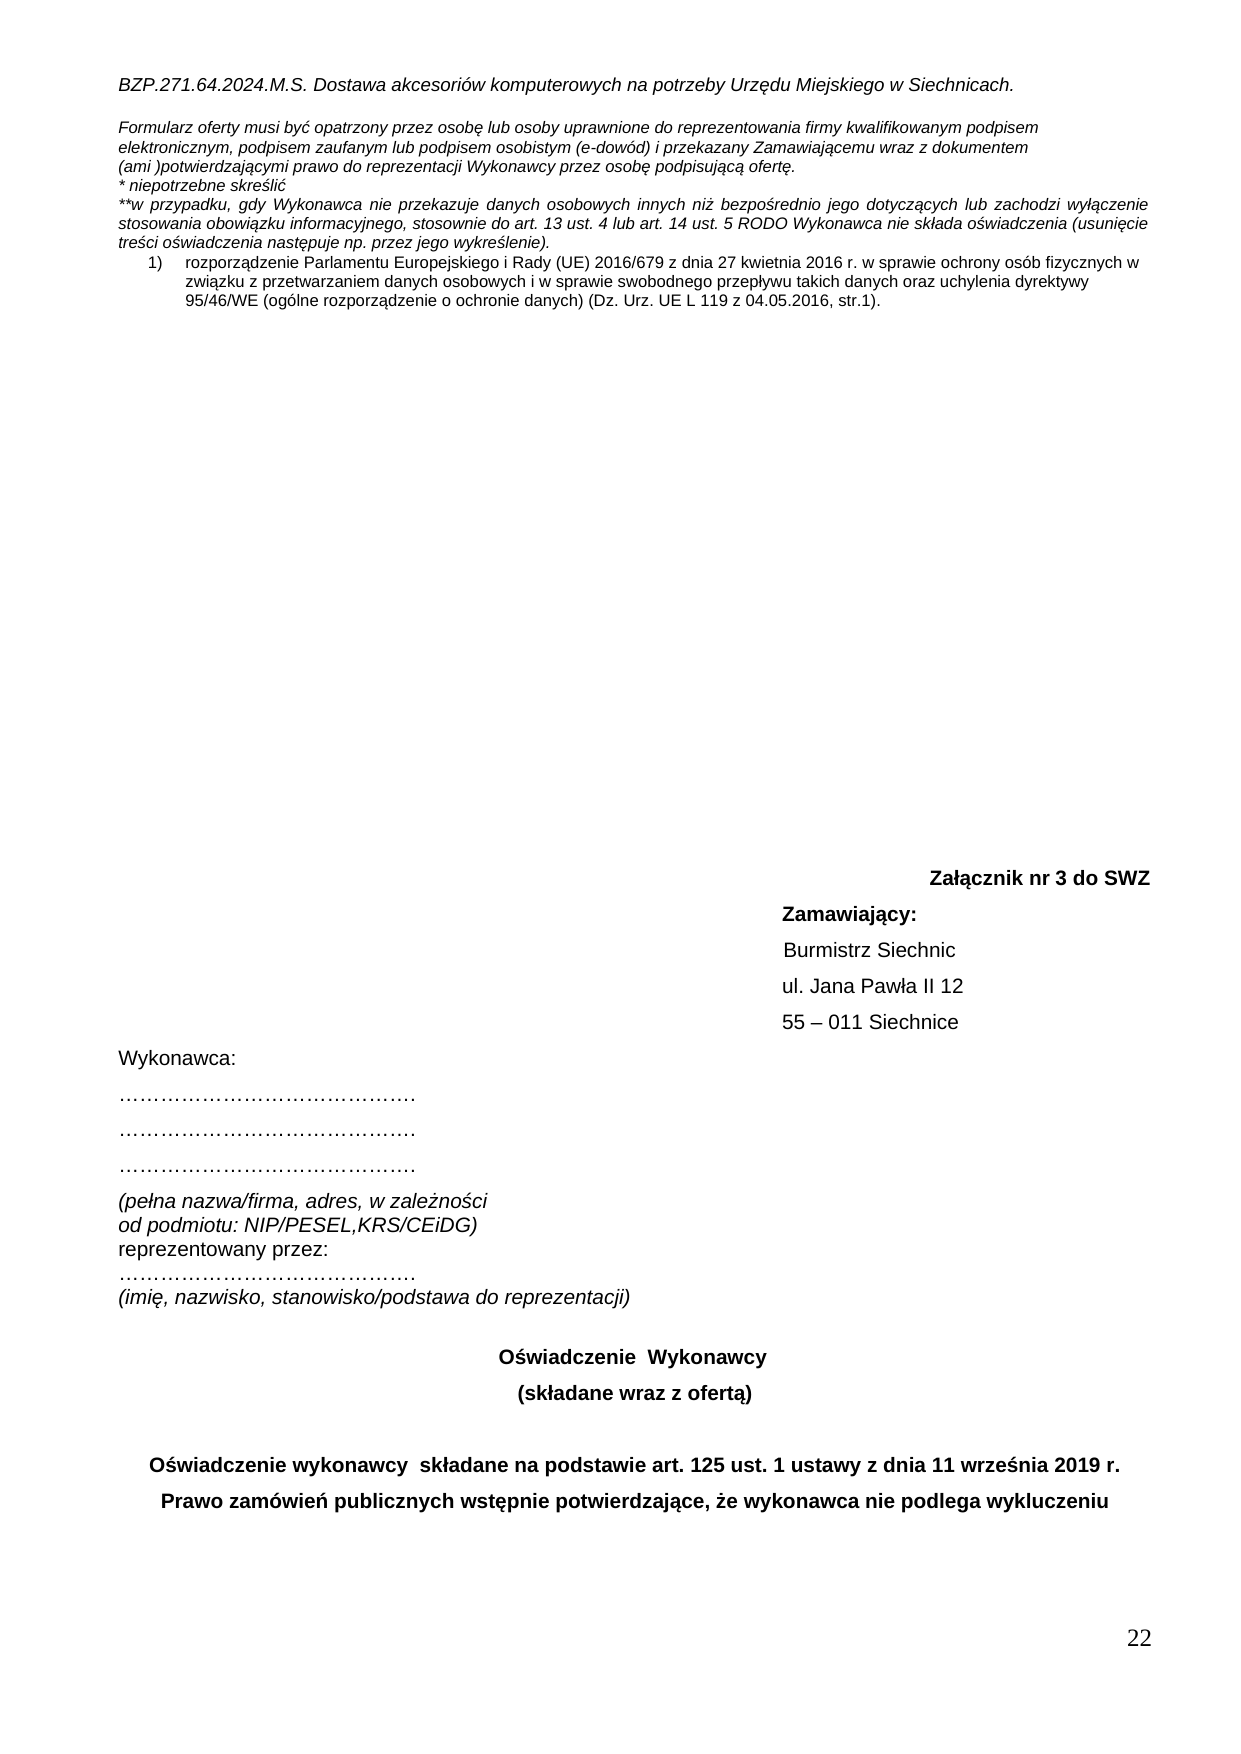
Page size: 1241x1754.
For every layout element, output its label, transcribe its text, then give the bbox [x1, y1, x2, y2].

text Oświadczenie wykonawcy składane na podstawie art. 125 ust. 1 ustawy z dnia 11 września 2019 r. Prawo zamówień publicznych wstępnie potwierdzające, że wykonawca nie podlega wykluczeniu [118, 1453, 1152, 1513]
text ……………………………………. [118, 1261, 1152, 1285]
text * niepotrzebne skreślić [118, 176, 1152, 195]
text ……………………………………. [118, 1081, 1152, 1105]
text (składane wraz z ofertą) [118, 1381, 1152, 1405]
text reprezentowany przez: [118, 1237, 1152, 1261]
text (imię, nazwisko, stanowisko/podstawa do reprezentacji) [118, 1285, 1152, 1309]
list rozporządzenie Parlamentu Europejskiego i Rady (UE) 2016/679 z dnia 27 kwietnia 2016 r. w sprawie ochrony osób fizycznych w związku z przetwarzaniem danych osobowych i w sprawie swobodnego przepływu takich danych oraz uchylenia dyrektywy 95/46/WE (ogólne rozporządzenie o ochronie danych) (Dz. Urz. UE L 119 z 04.05.2016, str.1). [148, 252, 1152, 310]
text **w przypadku, gdy Wykonawca nie przekazuje danych osobowych innych niż bezpośrednio jego dotyczących lub zachodzi wyłączenie stosowania obowiązku informacyjnego, stosownie do art. 13 ust. 4 lub art. 14 ust. 5 RODO Wykonawca nie składa oświadczenia (usunięcie treści oświadczenia następuje np. przez jego wykreślenie). [118, 195, 1152, 252]
subtitle Oświadczenie Wykonawcy [413, 1345, 1152, 1369]
text (pełna nazwa/firma, adres, w zależności [118, 1189, 1152, 1213]
text Formularz oferty musi być opatrzony przez osobę lub osoby uprawnione do reprezentowania firmy kwalifikowanym podpisem elektronicznym, podpisem zaufanym lub podpisem osobistym (e-dowód) i przekazany Zamawiającemu wraz z dokumentem (ami )potwierdzającymi prawo do reprezentacji Wykonawcy przez osobę podpisującą ofertę. [118, 118, 1152, 176]
text ……………………………………. [118, 1153, 1152, 1177]
subtitle Załącznik nr 3 do SWZ [856, 866, 1152, 890]
text od podmiotu: NIP/PESEL,KRS/CEiDG) [118, 1213, 1152, 1237]
text Wykonawca: [118, 1045, 1152, 1069]
text Zamawiający: [708, 902, 1152, 926]
text Burmistrz Siechnic ul. Jana Pawła II 12 [708, 938, 1152, 997]
text 55 – 011 Siechnice [708, 1009, 1152, 1033]
text ……………………………………. [118, 1117, 1152, 1141]
